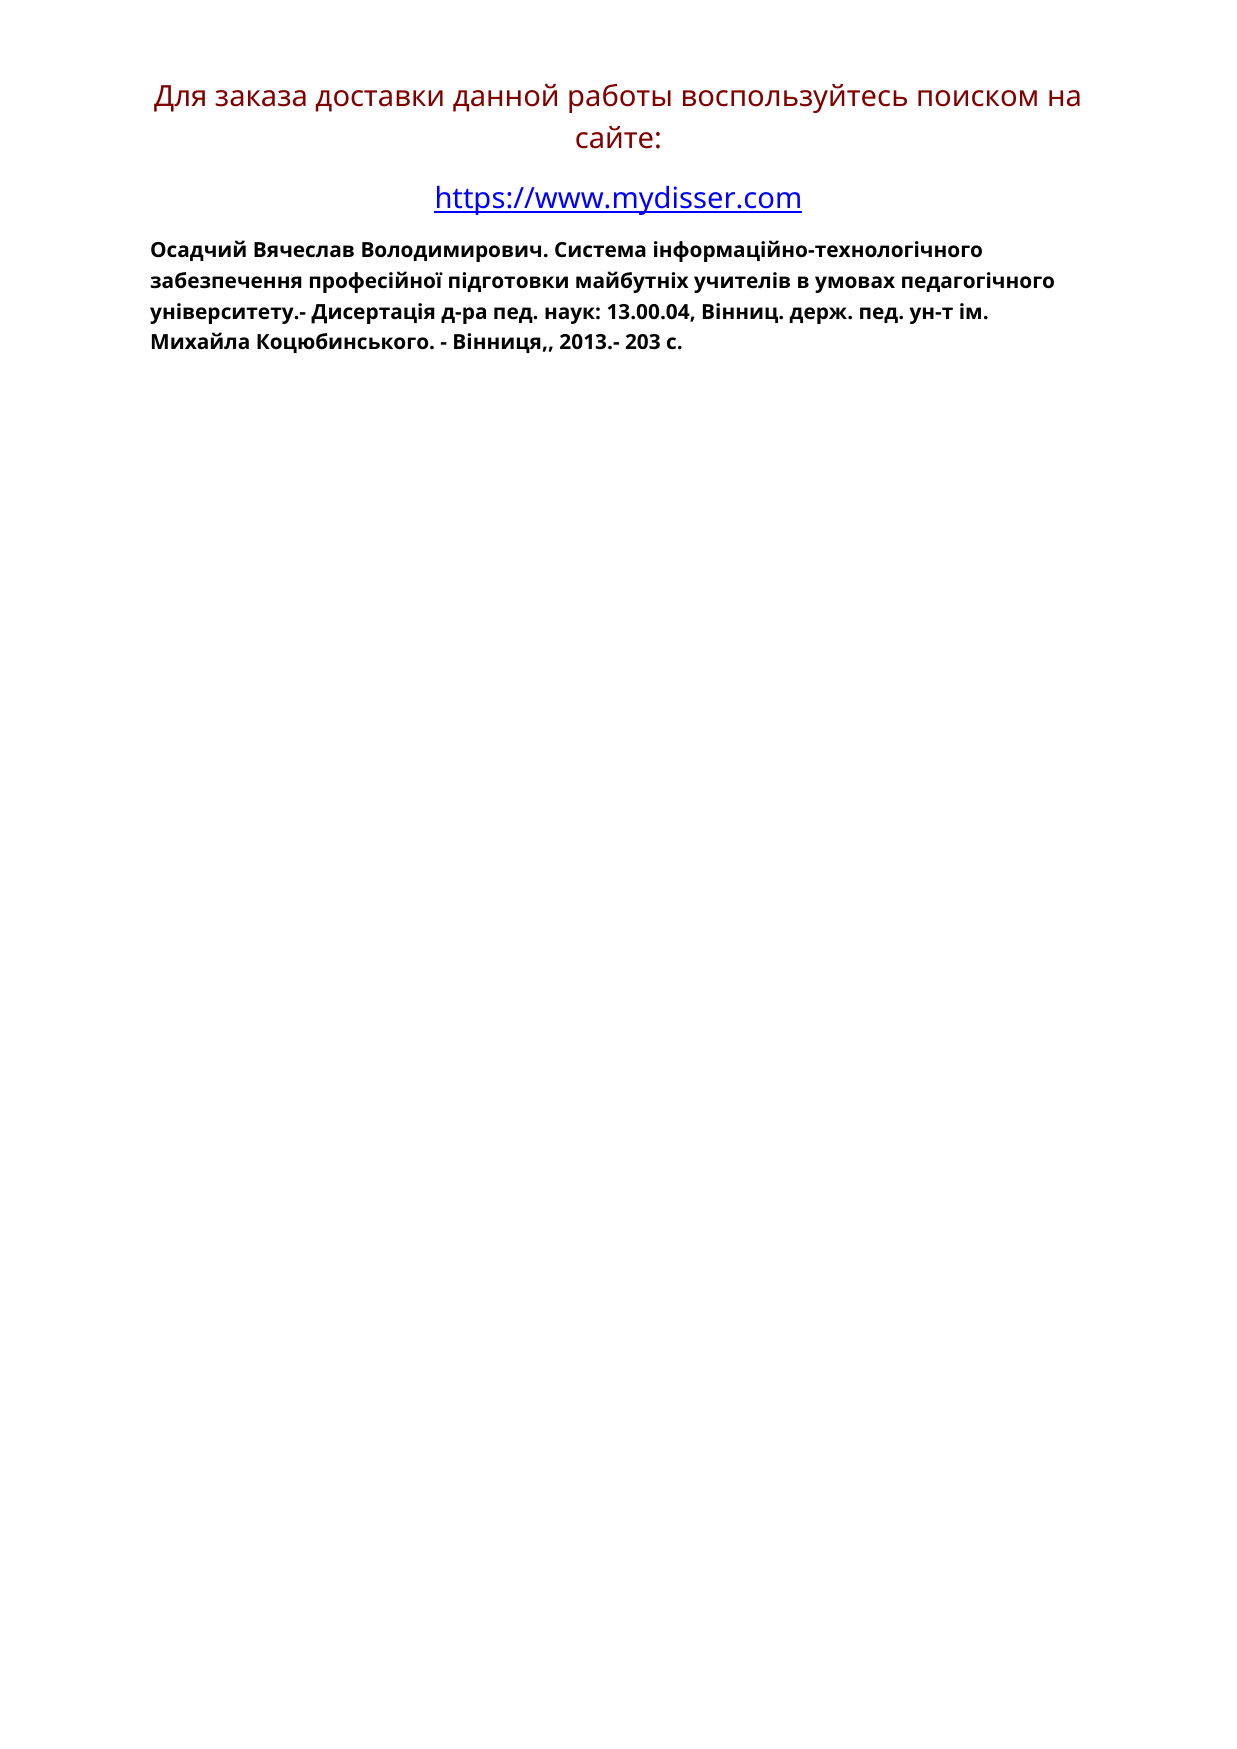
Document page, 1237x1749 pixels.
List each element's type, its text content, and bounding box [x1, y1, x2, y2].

text Осадчий Вячеслав Володимирович. Система інформаційно-технологічного забезпечення професійної підготовки майбутніх учителів в умовах педагогічного університету.- Дисертація д-ра пед. наук: 13.00.04, Вінниц. держ. пед. ун-т ім. Михайла Коцюбинського. - Вінниця,, 2013.- 203 с. [150, 236, 1086, 356]
